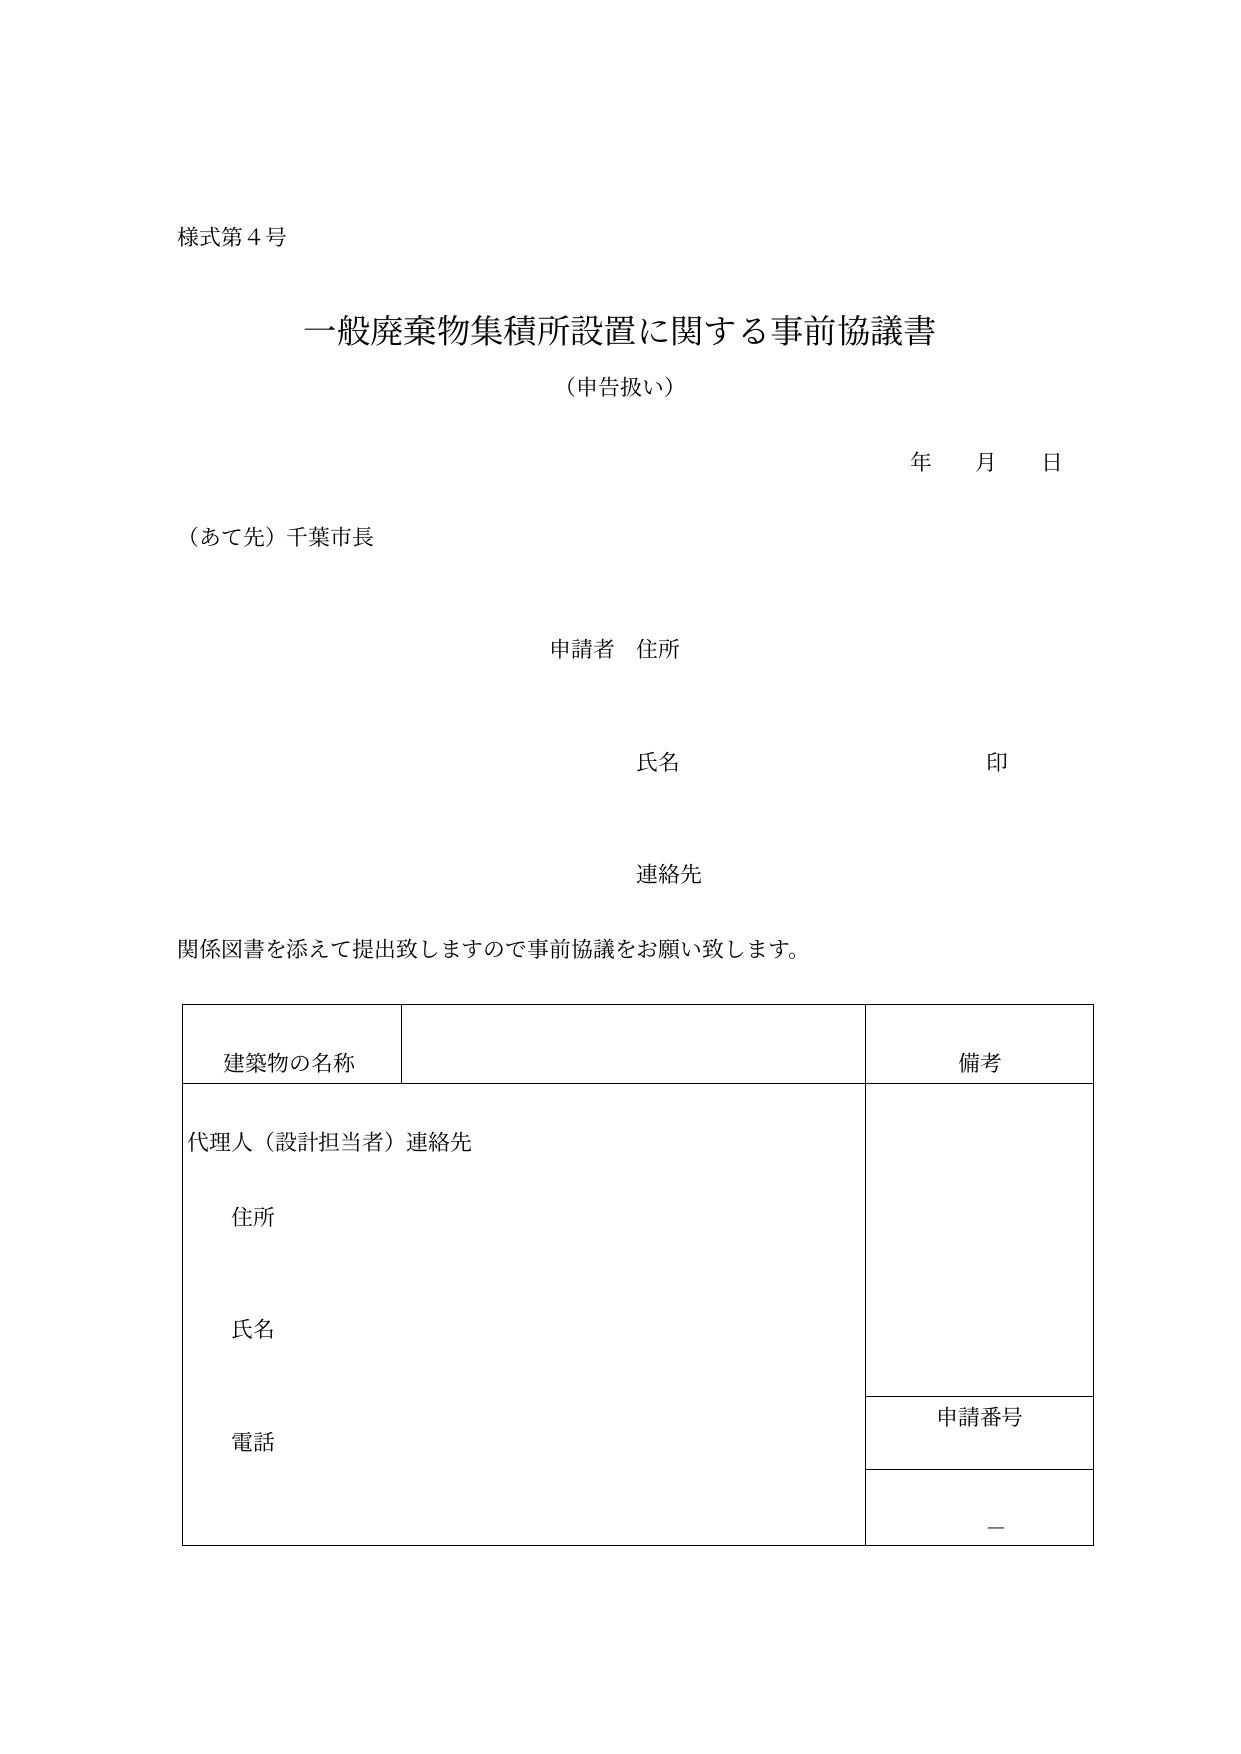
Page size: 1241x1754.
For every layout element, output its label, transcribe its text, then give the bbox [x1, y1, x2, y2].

text （申告扱い） [177, 367, 1063, 404]
table_header 建築物の名称 [183, 1005, 401, 1083]
table_cell － [866, 1470, 1093, 1545]
table_header 備考 [866, 1005, 1093, 1083]
text 年 月 日 [177, 442, 1063, 479]
table_header [402, 1005, 865, 1083]
text （あて先）千葉市長 [177, 517, 1063, 554]
table_cell 代理人（設計担当者）連絡先 住所 氏名 電話 [183, 1084, 865, 1545]
text 申請者 住所 [177, 629, 1063, 667]
table_cell [866, 1084, 1093, 1396]
text 様式第４号 [177, 217, 1063, 254]
text 連絡先 [177, 854, 1063, 892]
text 一般廃棄物集積所設置に関する事前協議書 [177, 292, 1063, 367]
text 関係図書を添えて提出致しますので事前協議をお願い致します。 [177, 929, 1063, 967]
text 氏名 印 [177, 742, 1063, 779]
table_cell 申請番号 [866, 1397, 1093, 1469]
